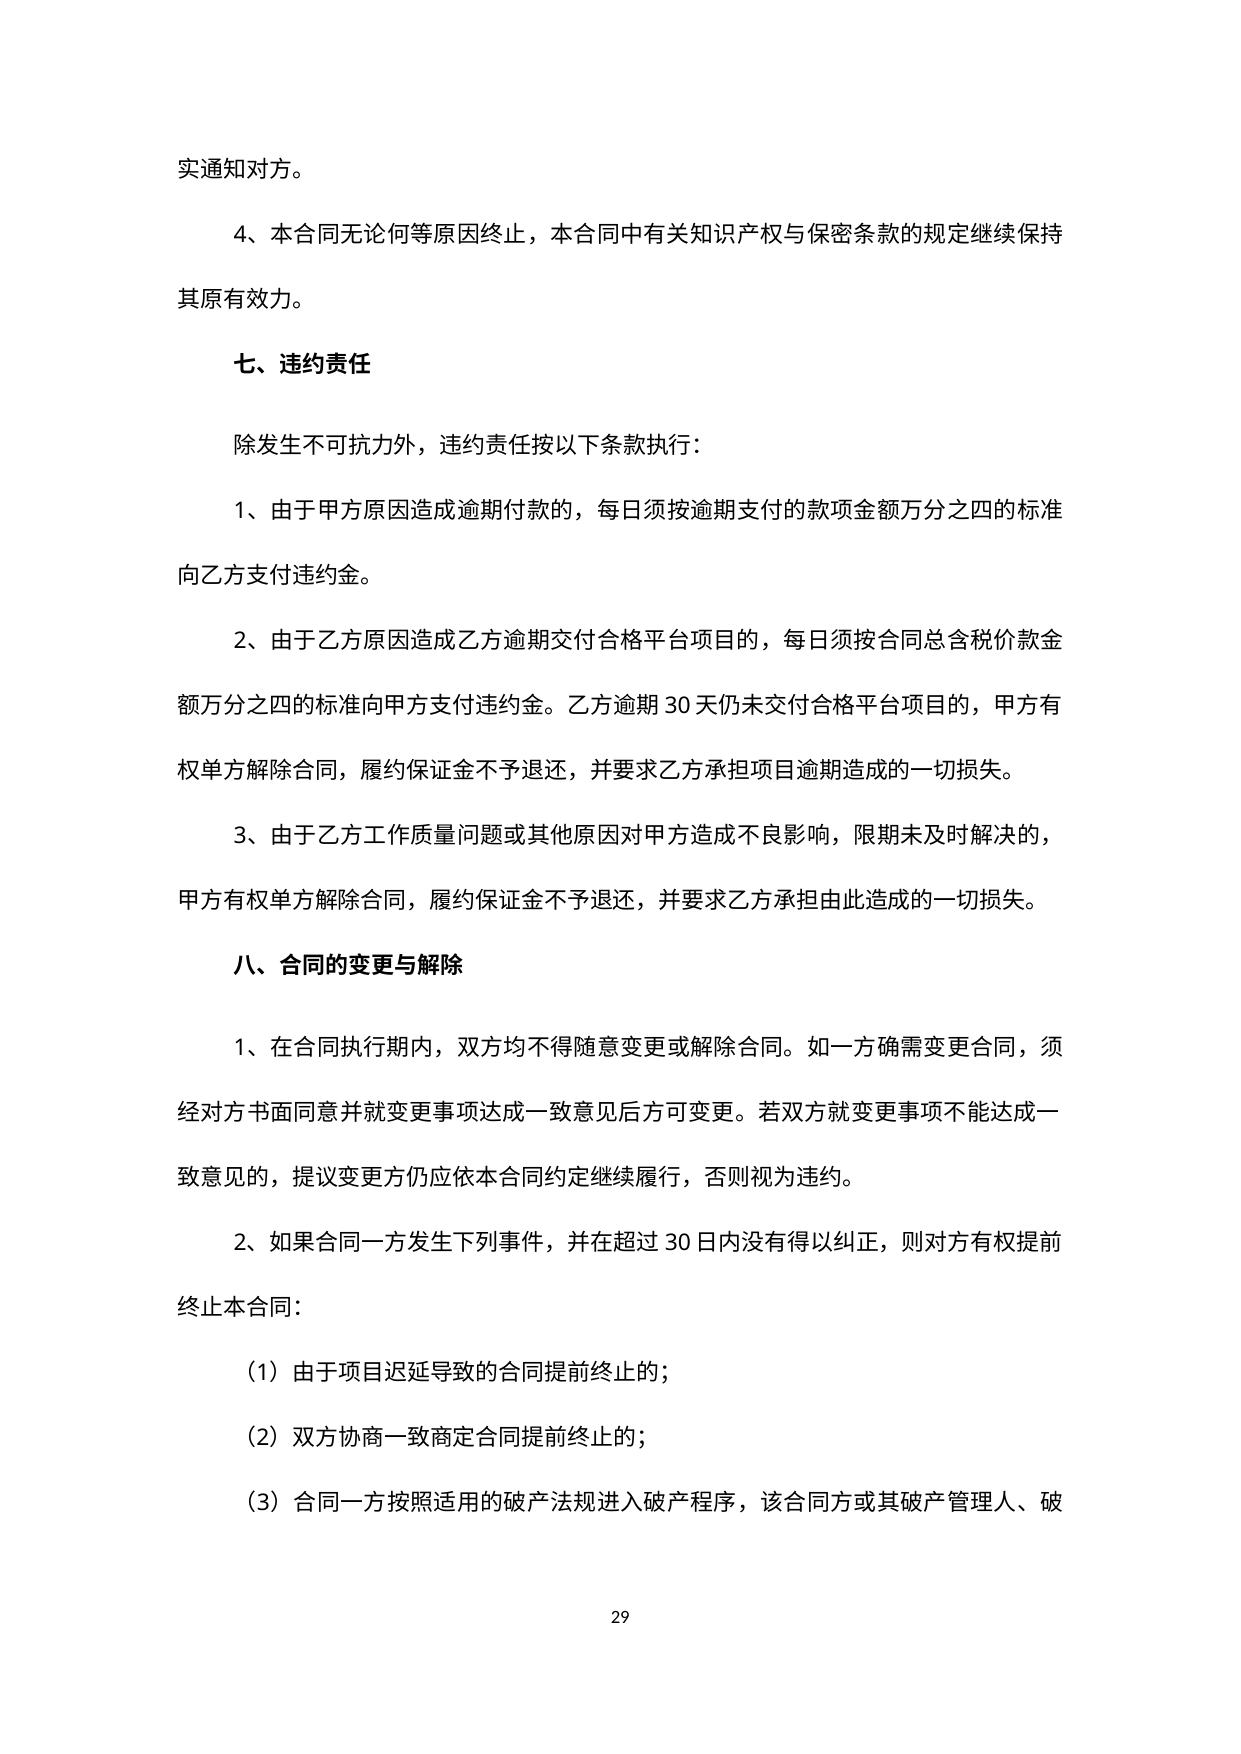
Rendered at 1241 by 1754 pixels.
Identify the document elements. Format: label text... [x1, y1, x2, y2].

text （2）双方协商一致商定合同提前终止的； [177, 1403, 1063, 1468]
text 2、由于乙方原因造成乙方逾期交付合格平台项目的，每日须按合同总含税价款金额万分之四的标准向甲方支付违约金。乙方逾期30天仍未交付合格平台项目的，甲方有权单方解除合同，履约保证金不予退还，并要求乙方承担项目逾期造成的一切损失。 [177, 606, 1063, 801]
text 1、在合同执行期内，双方均不得随意变更或解除合同。如一方确需变更合同，须经对方书面同意并就变更事项达成一致意见后方可变更。若双方就变更事项不能达成一致意见的，提议变更方仍应依本合同约定继续履行，否则视为违约。 [177, 1013, 1063, 1208]
text 2、如果合同一方发生下列事件，并在超过30日内没有得以纠正，则对方有权提前终止本合同： [177, 1208, 1063, 1338]
text 3、由于乙方工作质量问题或其他原因对甲方造成不良影响，限期未及时解决的，甲方有权单方解除合同，履约保证金不予退还，并要求乙方承担由此造成的一切损失。 [177, 801, 1063, 931]
text （1）由于项目迟延导致的合同提前终止的； [177, 1338, 1063, 1403]
text 1、由于甲方原因造成逾期付款的，每日须按逾期支付的款项金额万分之四的标准向乙方支付违约金。 [177, 476, 1063, 606]
text 八、合同的变更与解除 [177, 931, 1063, 996]
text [177, 1468, 1063, 1533]
text 除发生不可抗力外，违约责任按以下条款执行： [177, 411, 1063, 476]
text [177, 134, 1063, 199]
text 4、本合同无论何等原因终止，本合同中有关知识产权与保密条款的规定继续保持其原有效力。 [177, 199, 1063, 329]
text 七、违约责任 [177, 329, 1063, 394]
